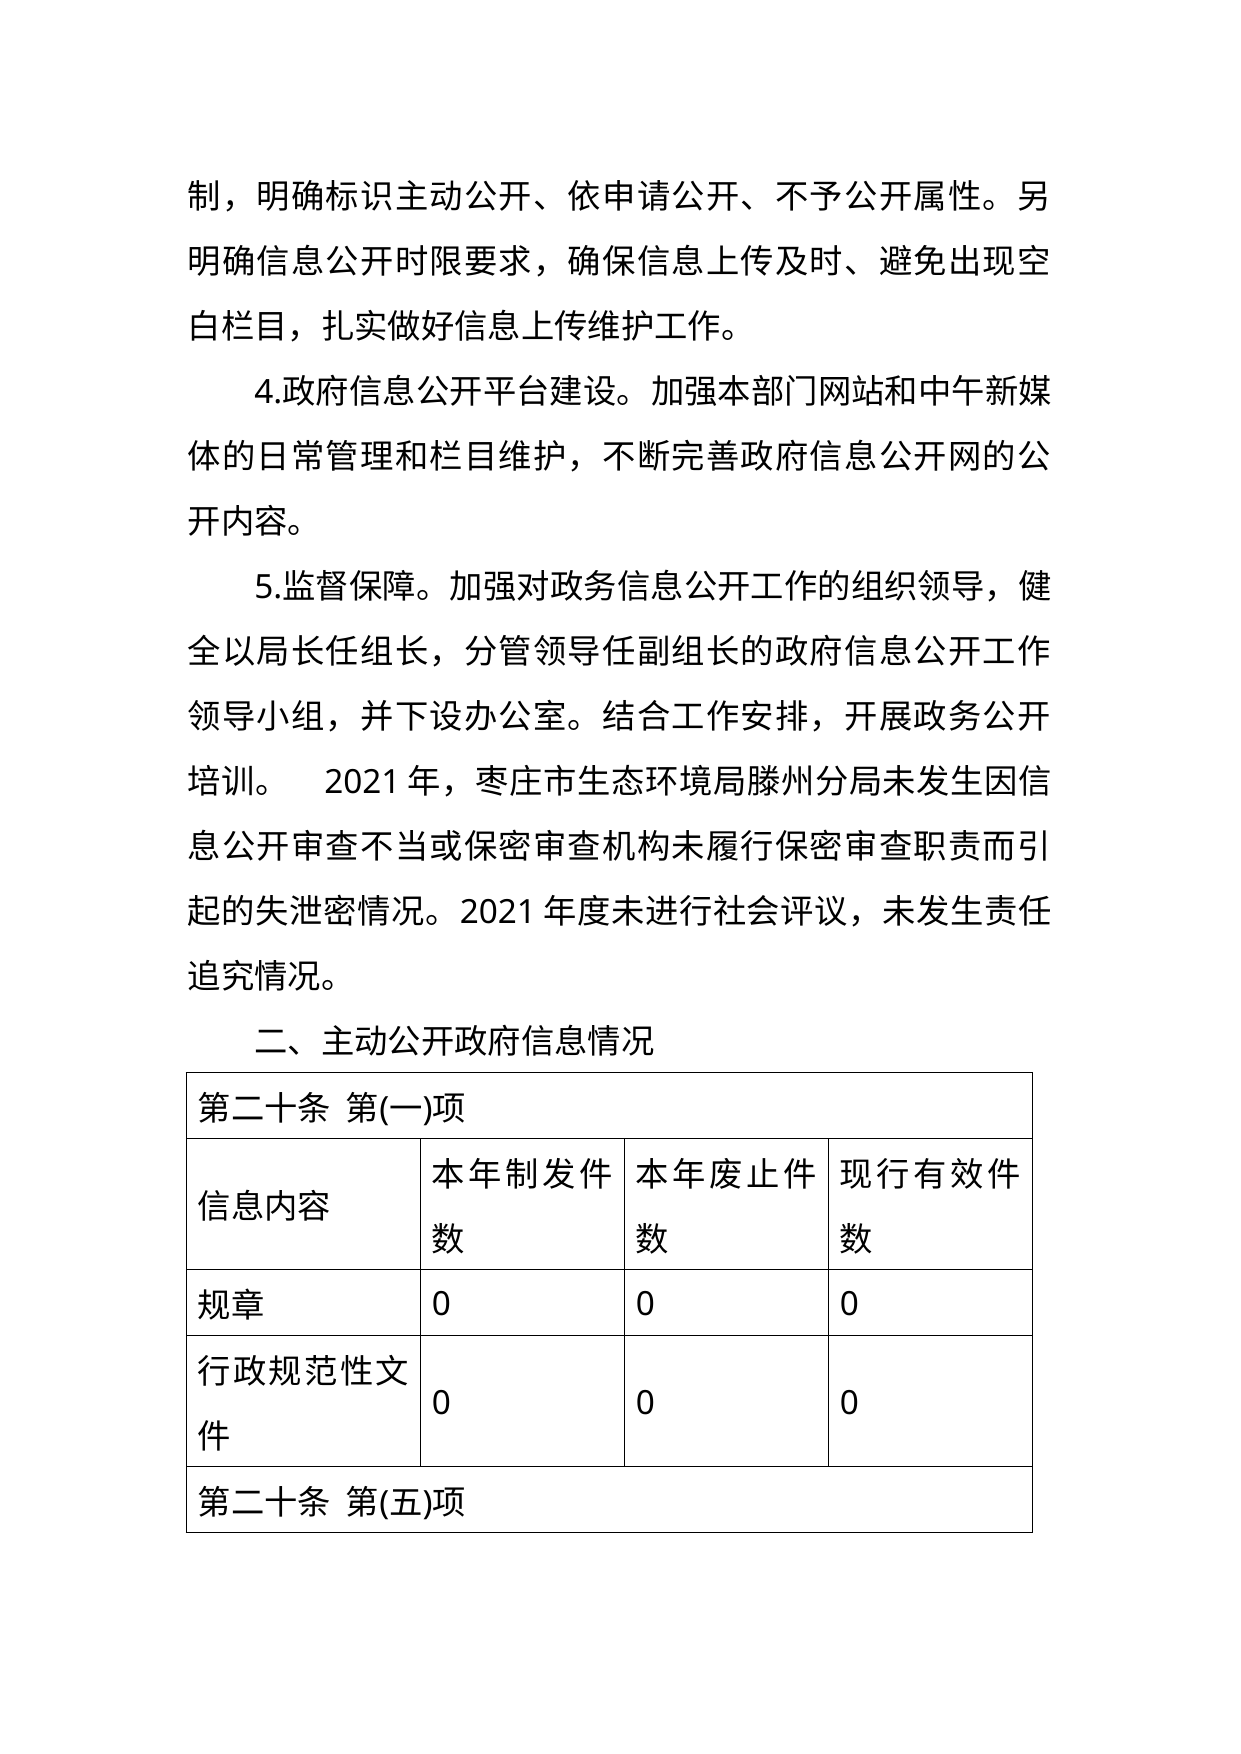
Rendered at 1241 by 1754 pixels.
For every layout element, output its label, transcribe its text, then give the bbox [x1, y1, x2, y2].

text 4.政府信息公开平台建设。加强本部门网站和中午新媒体的日常管理和栏目维护，不断完善政府信息公开网的公开内容。 [187, 357, 1053, 552]
text 5.监督保障。加强对政务信息公开工作的组织领导，健全以局长任组长，分管领导任副组长的政府信息公开工作领导小组，并下设办公室。结合工作安排，开展政务公开培训。 2021年，枣庄市生态环境局滕州分局未发生因信息公开审查不当或保密审查机构未履行保密审查职责而引起的失泄密情况。2021年度未进行社会评议，未发生责任追究情况。 [187, 552, 1053, 1007]
table_cell 0 [625, 1270, 828, 1335]
table_cell 第二十条 第(五)项 [187, 1467, 1032, 1532]
table_cell 本年制发件数 [421, 1139, 624, 1269]
table_cell 0 [829, 1270, 1032, 1335]
table_cell 行政规范性文件 [187, 1336, 420, 1466]
table_cell 0 [829, 1336, 1032, 1466]
table_header 第二十条 第(一)项 [187, 1073, 1032, 1138]
table_cell 0 [421, 1270, 624, 1335]
table_cell 0 [625, 1336, 828, 1466]
table_cell 0 [421, 1336, 624, 1466]
table_cell 规章 [187, 1270, 420, 1335]
table_cell 本年废止件数 [625, 1139, 828, 1269]
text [187, 162, 1053, 357]
text 二、主动公开政府信息情况 [187, 1007, 1053, 1072]
table_cell 信息内容 [187, 1139, 420, 1269]
table_cell 现行有效件数 [829, 1139, 1032, 1269]
